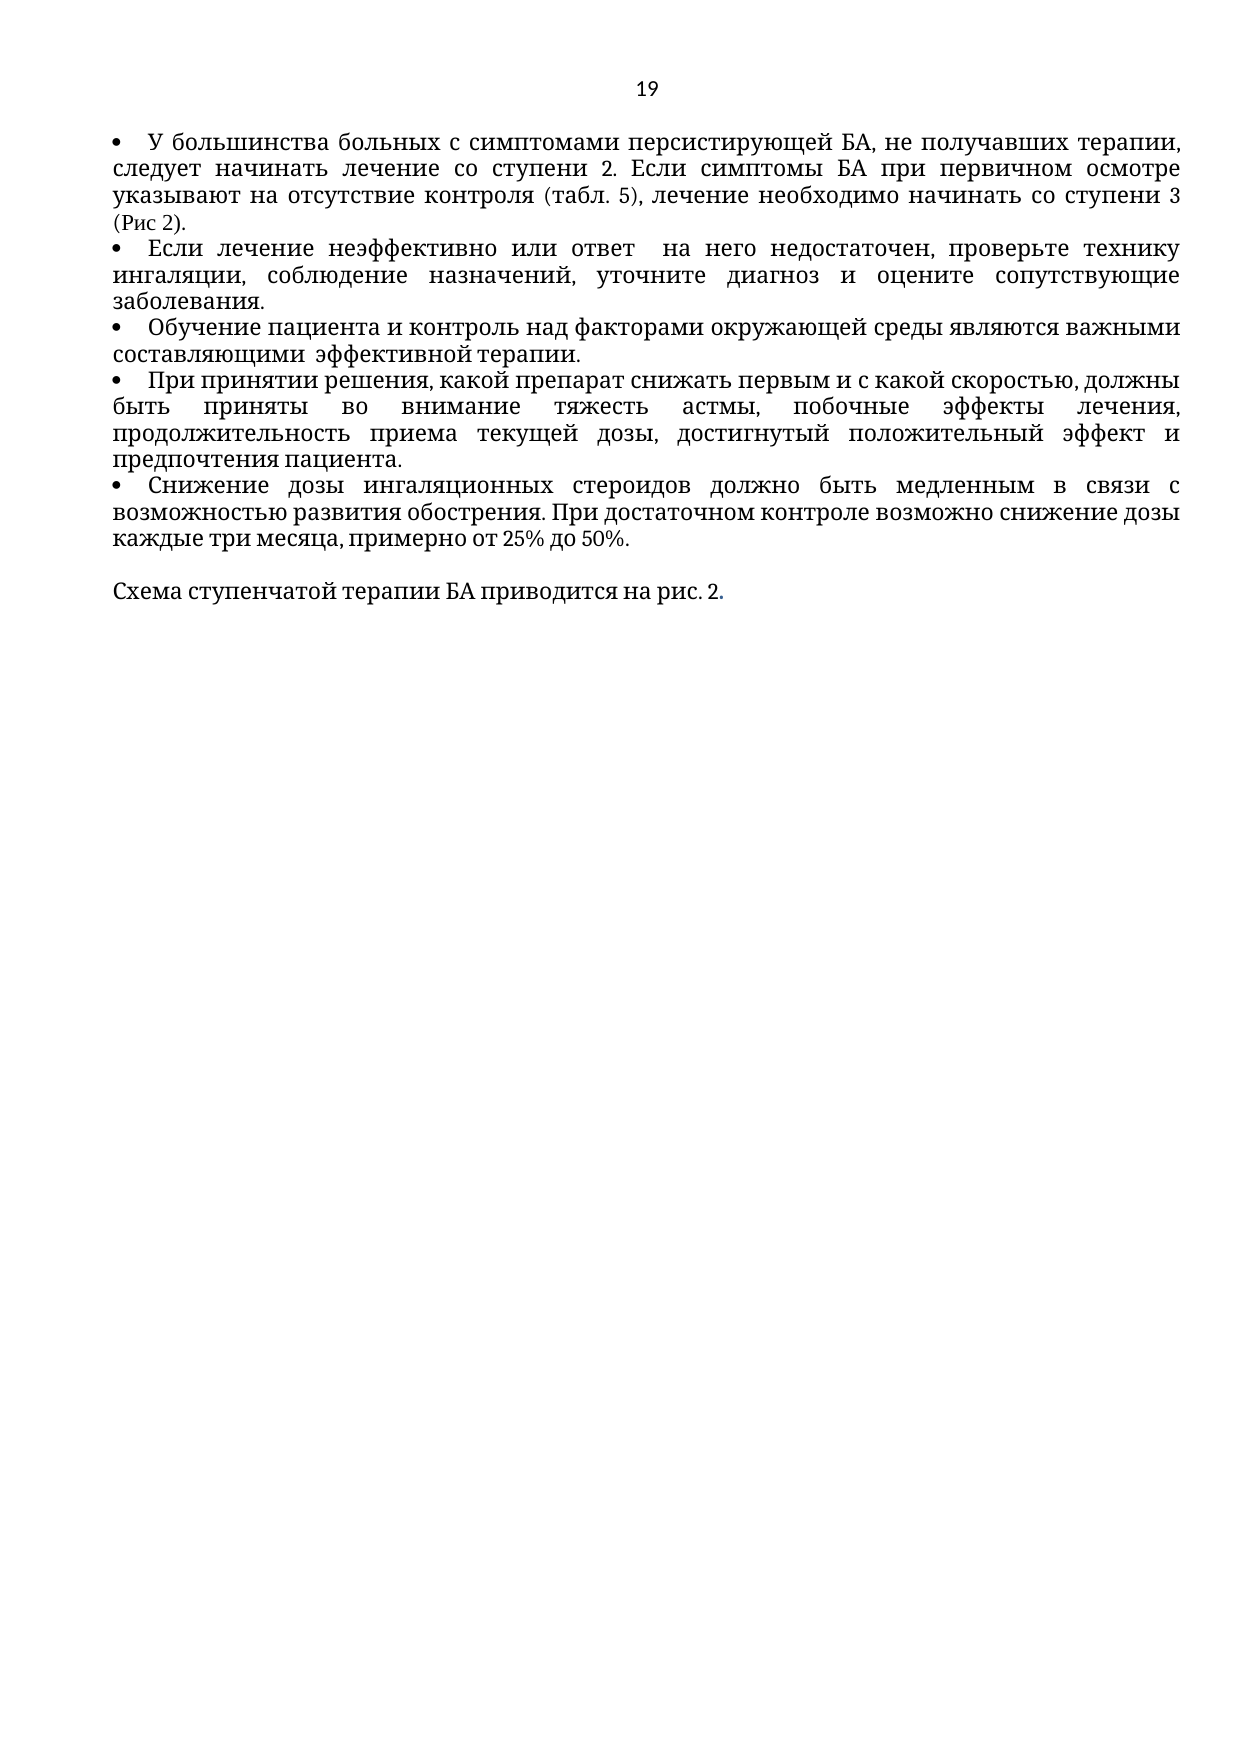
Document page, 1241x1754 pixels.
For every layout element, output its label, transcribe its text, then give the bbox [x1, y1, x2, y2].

text Схема ступенчатой терапии БА приводится на рис. 2. [112, 579, 1143, 605]
list У большинства больных с симптомами персистирующей БА, не получавших терапии, следует начинать лечение со ступени 2. Если симптомы БА при первичном осмотре указывают на отсутствие контроля (табл. 5), лечение необходимо начинать со ступени 3 (Рис 2). [112, 130, 1181, 236]
list Снижение дозы ингаляционных стероидов должно быть медленным в связи с возможностью развития обострения. При достаточном контроле возможно снижение дозы каждые три месяца, примерно от 25% до 50%. [112, 473, 1181, 552]
list При принятии решения, какой препарат снижать первым и с какой скоростью, должны быть приняты во внимание тяжесть астмы, побочные эффекты лечения, продолжительность приема текущей дозы, достигнутый положительный эффект и предпочтения пациента. [112, 368, 1181, 473]
list Если лечение неэффективно или ответ на него недостаточен, проверьте технику ингаляции, соблюдение назначений, уточните диагноз и оцените сопутствующие заболевания. [112, 236, 1181, 315]
list Обучение пациента и контроль над факторами окружающей среды являются важными составляющими эффективной терапии. [112, 315, 1181, 368]
